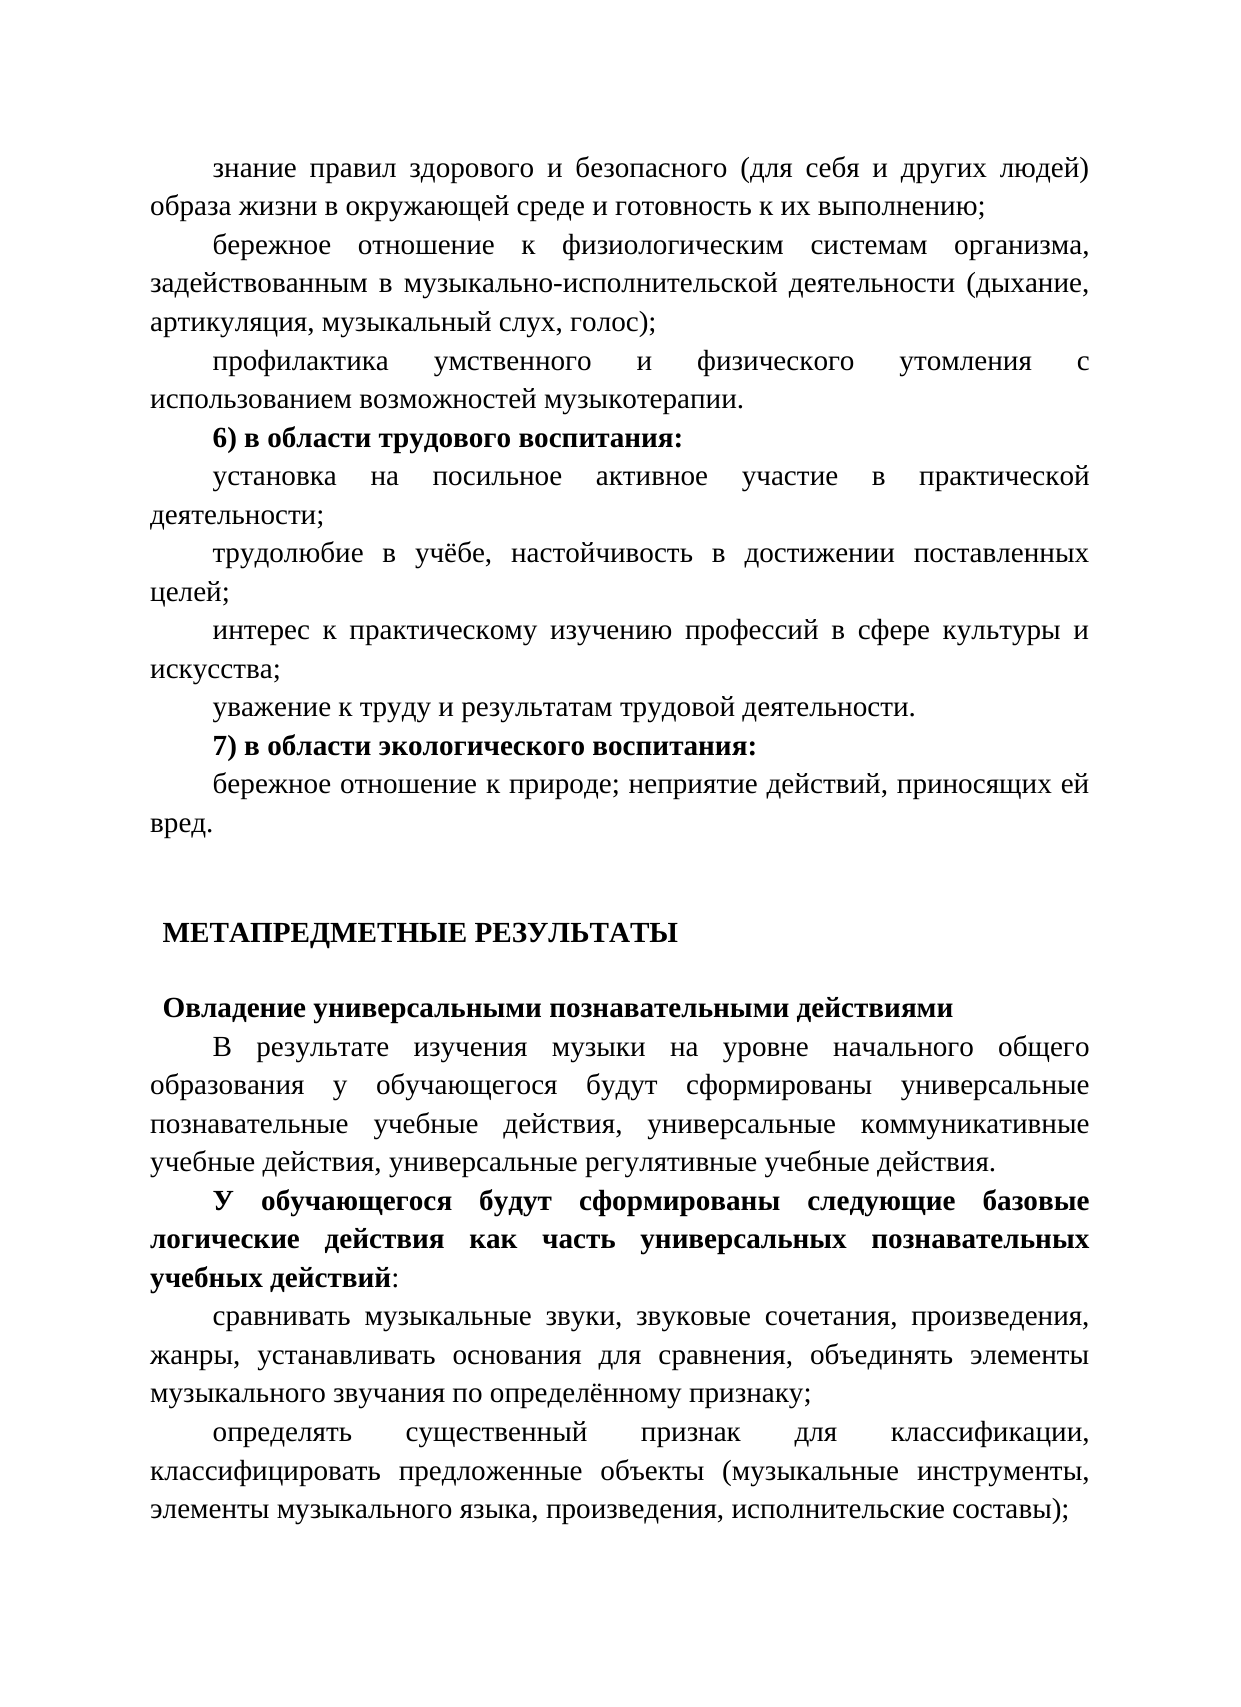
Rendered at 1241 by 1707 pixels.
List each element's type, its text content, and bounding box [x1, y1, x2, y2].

text 7) в области экологического воспитания: [150, 728, 1090, 762]
text знание правил здорового и безопасного (для себя и других людей) образа жизни в окружающей среде и готовность к их выполнению; [150, 150, 1090, 222]
text профилактика умственного и физического утомления с использованием возможностей музыкотерапии. [150, 343, 1090, 415]
text сравнивать музыкальные звуки, звуковые сочетания, произведения, жанры, устанавливать основания для сравнения, объединять элементы музыкального звучания по определённому признаку; [150, 1298, 1090, 1409]
text 6) в области трудового воспитания: [150, 420, 1090, 453]
text Овладение универсальными познавательными действиями [162, 990, 1090, 1024]
text МЕТАПРЕДМЕТНЫЕ РЕЗУЛЬТАТЫ [162, 916, 1090, 949]
text бережное отношение к физиологическим системам организма, задействованным в музыкально-исполнительской деятельности (дыхание, артикуляция, музыкальный слух, голос); [150, 227, 1090, 338]
text трудолюбие в учёбе, настойчивость в достижении поставленных целей; [150, 535, 1090, 607]
text В результате изучения музыки на уровне начального общего образования у обучающегося будут сформированы универсальные познавательные учебные действия, универсальные коммуникативные учебные действия, универсальные регулятивные учебные действия. [150, 1029, 1090, 1178]
text определять существенный признак для классификации, классифицировать предложенные объекты (музыкальные инструменты, элементы музыкального языка, произведения, исполнительские составы); [150, 1414, 1090, 1525]
text установка на посильное активное участие в практической деятельности; [150, 458, 1090, 530]
text интерес к практическому изучению профессий в сфере культуры и искусства; [150, 612, 1090, 684]
text У обучающегося будут сформированы следующие базовые логические действия как часть универсальных познавательных учебных действий: [150, 1183, 1090, 1293]
text уважение к труду и результатам трудовой деятельности. [150, 689, 1090, 723]
text бережное отношение к природе; неприятие действий, приносящих ей вред. [150, 767, 1090, 839]
